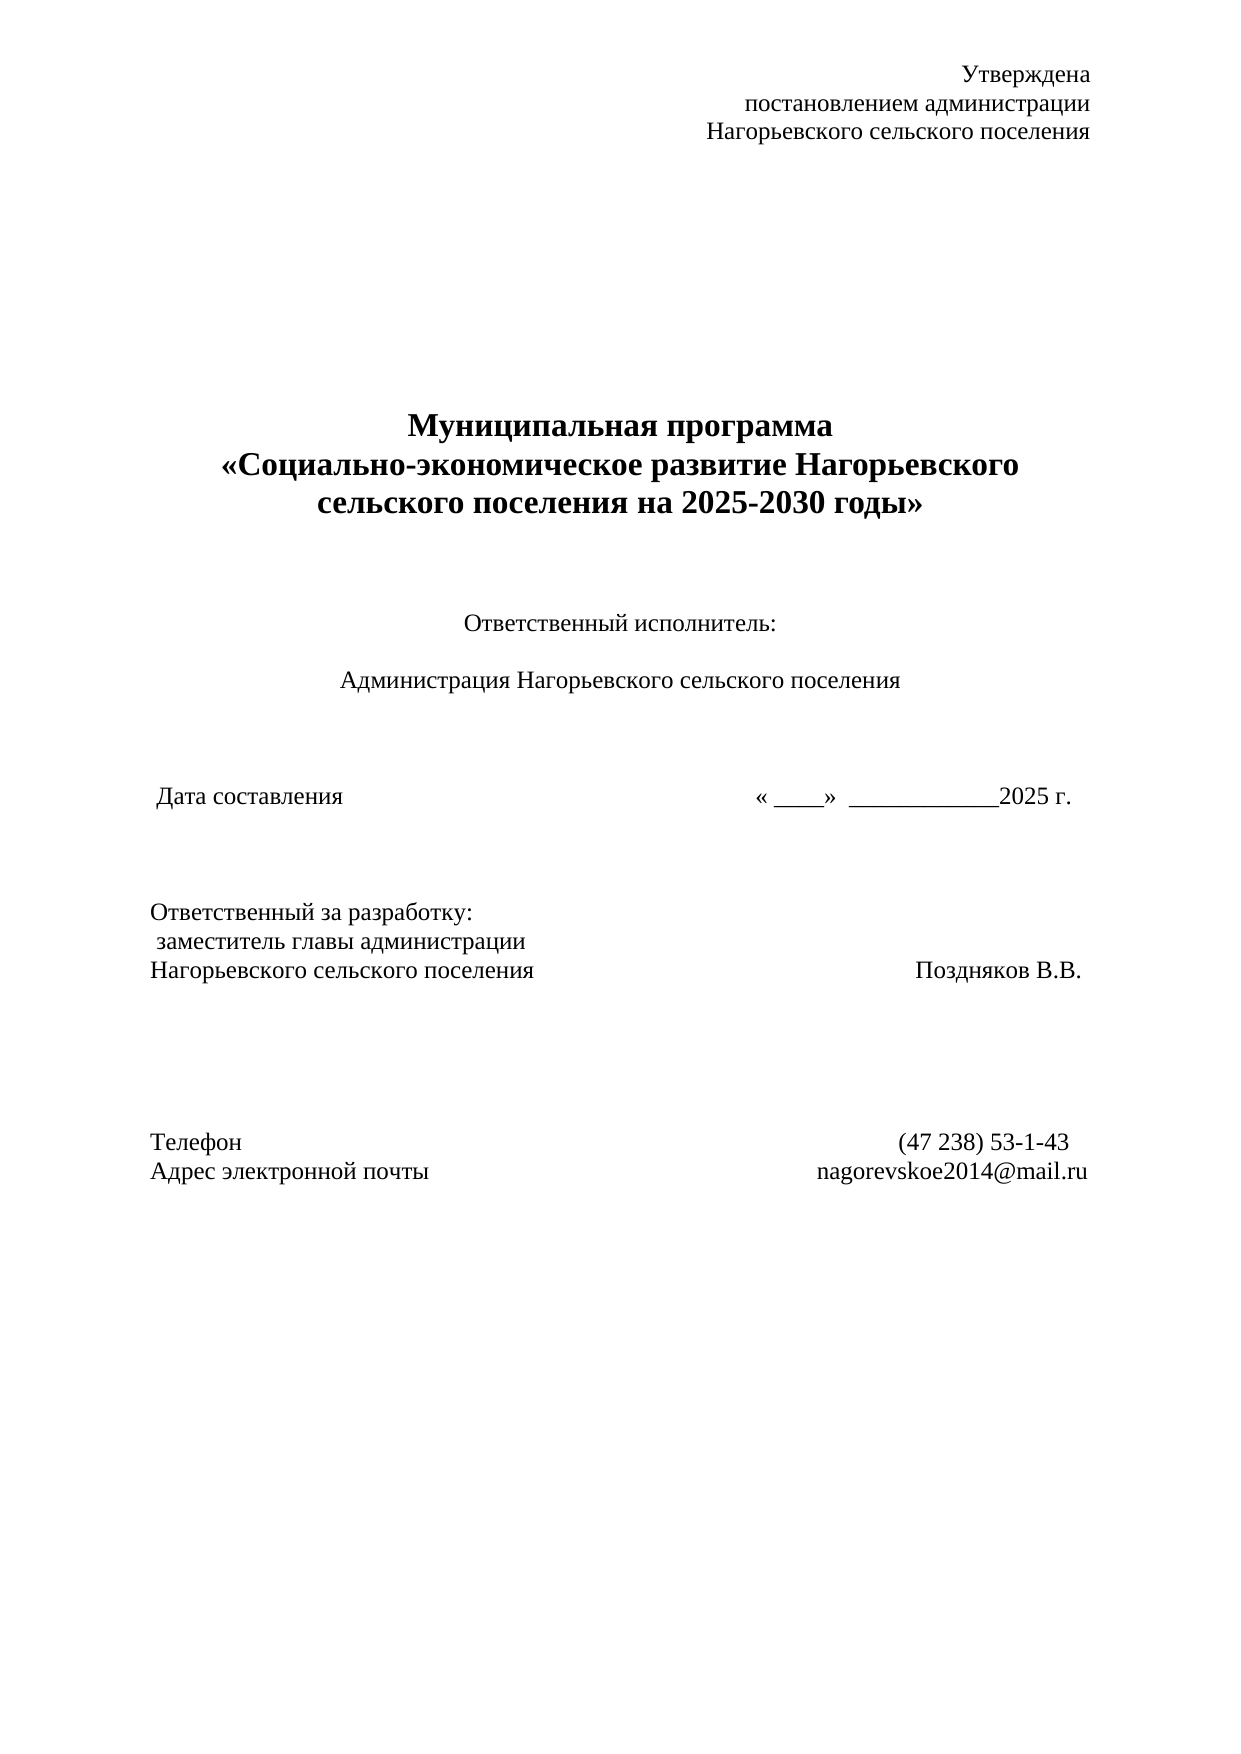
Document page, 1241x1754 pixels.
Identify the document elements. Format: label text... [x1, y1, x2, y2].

text «Социально-экономическое развитие Нагорьевского сельского поселения на 2025-2030 годы» [150, 444, 1090, 521]
text Нагорьевского сельского поселения [150, 116, 1090, 145]
text Адрес электронной почты nagorevskoe2014@mail.ru [150, 1156, 1090, 1185]
text Администрация Нагорьевского сельского поселения [150, 666, 1090, 694]
text Нагорьевского сельского поселения Поздняков В.В. [150, 955, 1090, 983]
text заместитель главы администрации [150, 926, 1090, 955]
text Телефон (47 238) 53-1-43 [150, 1127, 1090, 1156]
text Муниципальная программа [150, 406, 1090, 444]
text постановлением администрации [150, 88, 1090, 116]
text Дата составления « ____» ____________2025 г. [150, 781, 1090, 810]
text Утверждена [150, 59, 1090, 88]
text Ответственный за разработку: [150, 897, 1090, 926]
text Ответственный исполнитель: [150, 608, 1090, 636]
